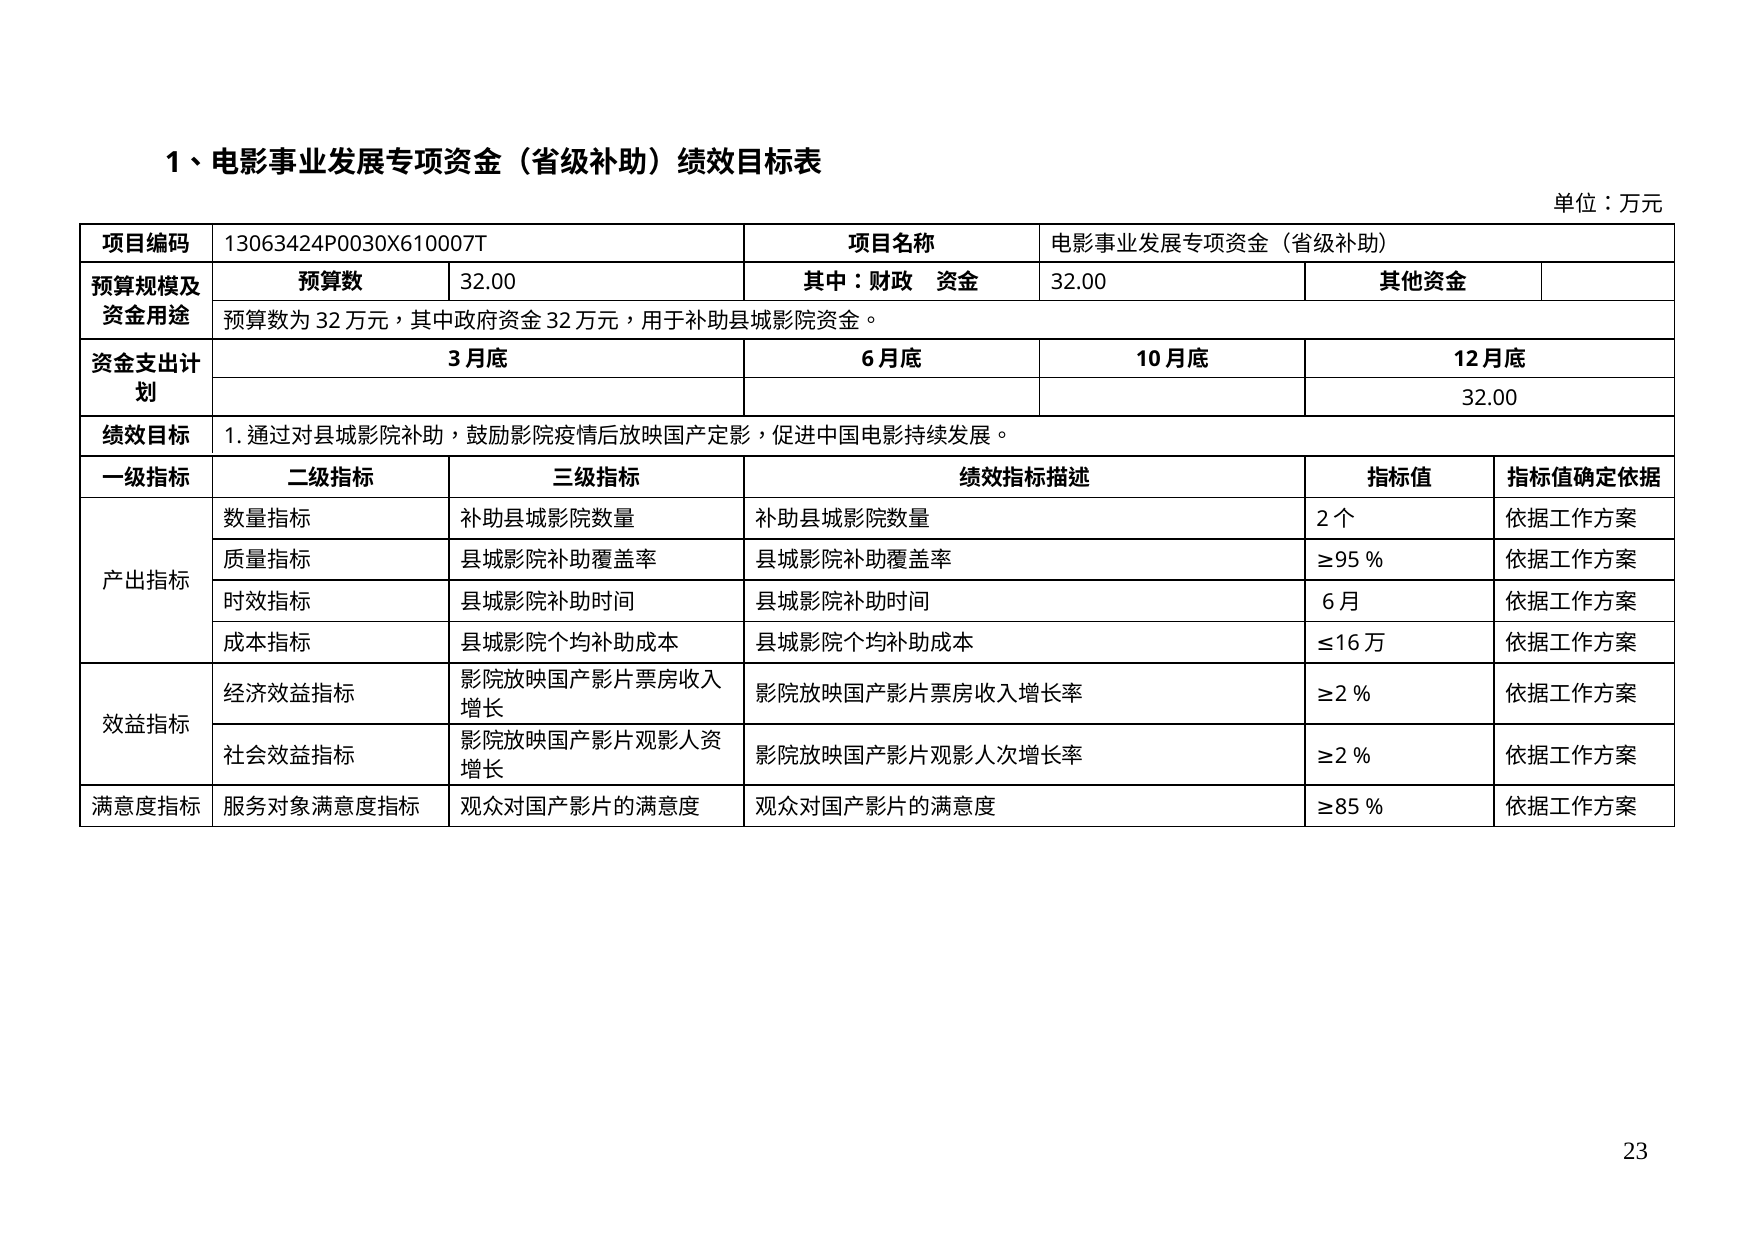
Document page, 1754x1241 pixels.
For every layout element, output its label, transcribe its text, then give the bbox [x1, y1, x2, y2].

table_cell 32.00 [450, 263, 743, 300]
table_cell 资金支出计划 [81, 340, 212, 415]
table_cell 3月底 [213, 340, 743, 377]
table_cell 县城影院补助时间 [450, 581, 743, 621]
table_header 一级指标 [81, 457, 212, 497]
table_cell ≥2 % [1306, 664, 1493, 723]
table_cell 影院放映国产影片观影人资增长 [450, 725, 743, 784]
table_cell 12月底 [1306, 340, 1674, 377]
table_cell 成本指标 [213, 622, 448, 662]
table_cell [1542, 263, 1674, 300]
table_cell 观众对国产影片的满意度 [450, 786, 743, 826]
table_cell 6月 [1306, 581, 1493, 621]
table_cell 32.00 [1040, 263, 1304, 300]
table_cell 县城影院补助时间 [745, 581, 1304, 621]
table_cell 依据工作方案 [1495, 725, 1674, 784]
table_cell [1040, 378, 1304, 415]
table_header 单位：万元 [81, 183, 1674, 223]
table_cell 效益指标 [81, 664, 212, 784]
table_cell 时效指标 [213, 581, 448, 621]
table_cell 质量指标 [213, 540, 448, 579]
table_cell 影院放映国产影片观影人次增长率 [745, 725, 1304, 784]
table_cell 依据工作方案 [1495, 622, 1674, 662]
table_cell 其中：财政 资金 [745, 263, 1039, 300]
table_cell 依据工作方案 [1495, 498, 1674, 538]
table_cell 预算规模及资金用途 [81, 263, 212, 338]
table_cell 数量指标 [213, 498, 448, 538]
table_cell 项目名称 [745, 225, 1039, 261]
table_cell 县城影院个均补助成本 [745, 622, 1304, 662]
table_cell 补助县城影院数量 [450, 498, 743, 538]
table_cell 依据工作方案 [1495, 664, 1674, 723]
table_cell 县城影院补助覆盖率 [745, 540, 1304, 579]
table_cell 县城影院个均补助成本 [450, 622, 743, 662]
table_cell ≤16万 [1306, 622, 1493, 662]
table_cell 依据工作方案 [1495, 786, 1674, 826]
table_cell 预算数为32万元，其中政府资金32万元，用于补助县城影院资金。 [213, 301, 1674, 338]
table_cell 服务对象满意度指标 [213, 786, 448, 826]
table_cell 1. 通过对县城影院补助，鼓励影院疫情后放映国产定影，促进中国电影持续发展。 [213, 417, 1674, 453]
table_cell ≥85 % [1306, 786, 1493, 826]
table_header 指标值 [1306, 457, 1493, 497]
table_cell 预算数 [213, 263, 448, 300]
table_cell 10月底 [1040, 340, 1304, 377]
table_cell 其他资金 [1306, 263, 1541, 300]
table_cell 观众对国产影片的满意度 [745, 786, 1304, 826]
table_cell 影院放映国产影片票房收入增长 [450, 664, 743, 723]
table_cell 6月底 [745, 340, 1039, 377]
table_cell 产出指标 [81, 498, 212, 662]
table_header 二级指标 [213, 457, 448, 497]
table_cell 满意度指标 [81, 786, 212, 826]
table_cell 依据工作方案 [1495, 581, 1674, 621]
text 1、电影事业发展专项资金（省级补助）绩效目标表 [106, 142, 1648, 181]
table_cell 社会效益指标 [213, 725, 448, 784]
table_cell 影院放映国产影片票房收入增长率 [745, 664, 1304, 723]
table_cell [745, 378, 1039, 415]
table_header 指标值确定依据 [1495, 457, 1674, 497]
table_cell 绩效目标 [81, 417, 212, 453]
table_cell 经济效益指标 [213, 664, 448, 723]
table_cell 补助县城影院数量 [745, 498, 1304, 538]
table_cell 13063424P0030X610007T [213, 225, 743, 261]
table_header 绩效指标描述 [745, 457, 1304, 497]
table_cell 依据工作方案 [1495, 540, 1674, 579]
table_header 三级指标 [450, 457, 743, 497]
table_cell 电影事业发展专项资金（省级补助） [1040, 225, 1674, 261]
table_cell ≥95 % [1306, 540, 1493, 579]
table_cell ≥2 % [1306, 725, 1493, 784]
table_cell [213, 378, 743, 415]
table_cell 32.00 [1306, 378, 1674, 415]
table_cell 县城影院补助覆盖率 [450, 540, 743, 579]
table_cell 2个 [1306, 498, 1493, 538]
table_cell 项目编码 [81, 225, 212, 261]
